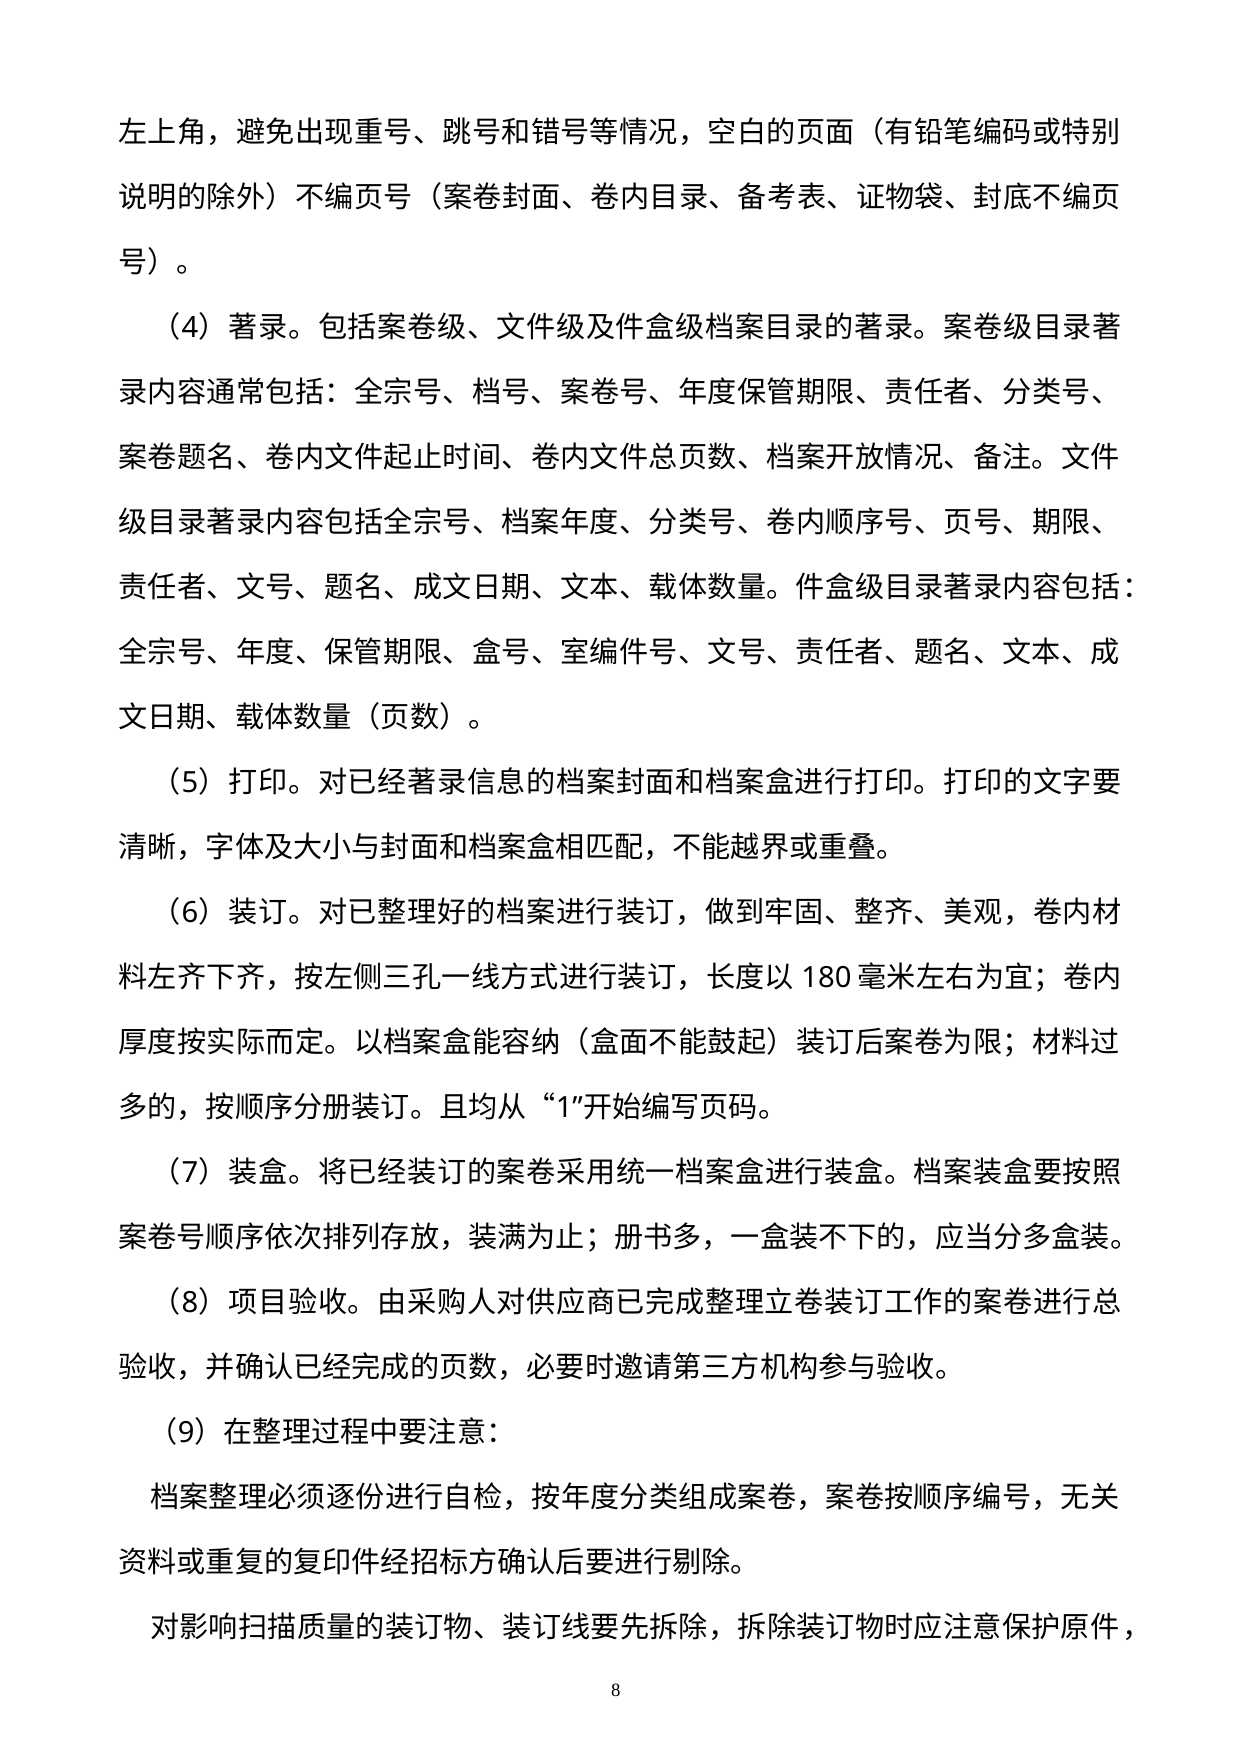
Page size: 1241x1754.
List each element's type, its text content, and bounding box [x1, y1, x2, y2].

text （4）著录。包括案卷级、文件级及件盒级档案目录的著录。案卷级目录著录内容通常包括：全宗号、档号、案卷号、年度保管期限、责任者、分类号、案卷题名、卷内文件起止时间、卷内文件总页数、档案开放情况、备注。文件级目录著录内容包括全宗号、档案年度、分类号、卷内顺序号、页号、期限、责任者、文号、题名、成文日期、文本、载体数量。件盒级目录著录内容包括：全宗号、年度、保管期限、盒号、室编件号、文号、责任者、题名、文本、成文日期、载体数量（页数）。 [118, 292, 1122, 747]
text （9）在整理过程中要注意： [118, 1397, 1122, 1462]
text （5）打印。对已经著录信息的档案封面和档案盒进行打印。打印的文字要清晰，字体及大小与封面和档案盒相匹配，不能越界或重叠。 [118, 747, 1122, 877]
text 档案整理必须逐份进行自检，按年度分类组成案卷，案卷按顺序编号，无关资料或重复的复印件经招标方确认后要进行剔除。 [118, 1462, 1122, 1592]
text （8）项目验收。由采购人对供应商已完成整理立卷装订工作的案卷进行总验收，并确认已经完成的页数，必要时邀请第三方机构参与验收。 [118, 1267, 1122, 1397]
text （7）装盒。将已经装订的案卷采用统一档案盒进行装盒。档案装盒要按照案卷号顺序依次排列存放，装满为止；册书多，一盒装不下的，应当分多盒装。 [118, 1137, 1122, 1267]
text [118, 1592, 1122, 1657]
text （6）装订。对已整理好的档案进行装订，做到牢固、整齐、美观，卷内材料左齐下齐，按左侧三孔一线方式进行装订，长度以180毫米左右为宜；卷内厚度按实际而定。以档案盒能容纳（盒面不能鼓起）装订后案卷为限；材料过多的，按顺序分册装订。且均从“1”开始编写页码。 [118, 877, 1122, 1137]
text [118, 97, 1122, 292]
